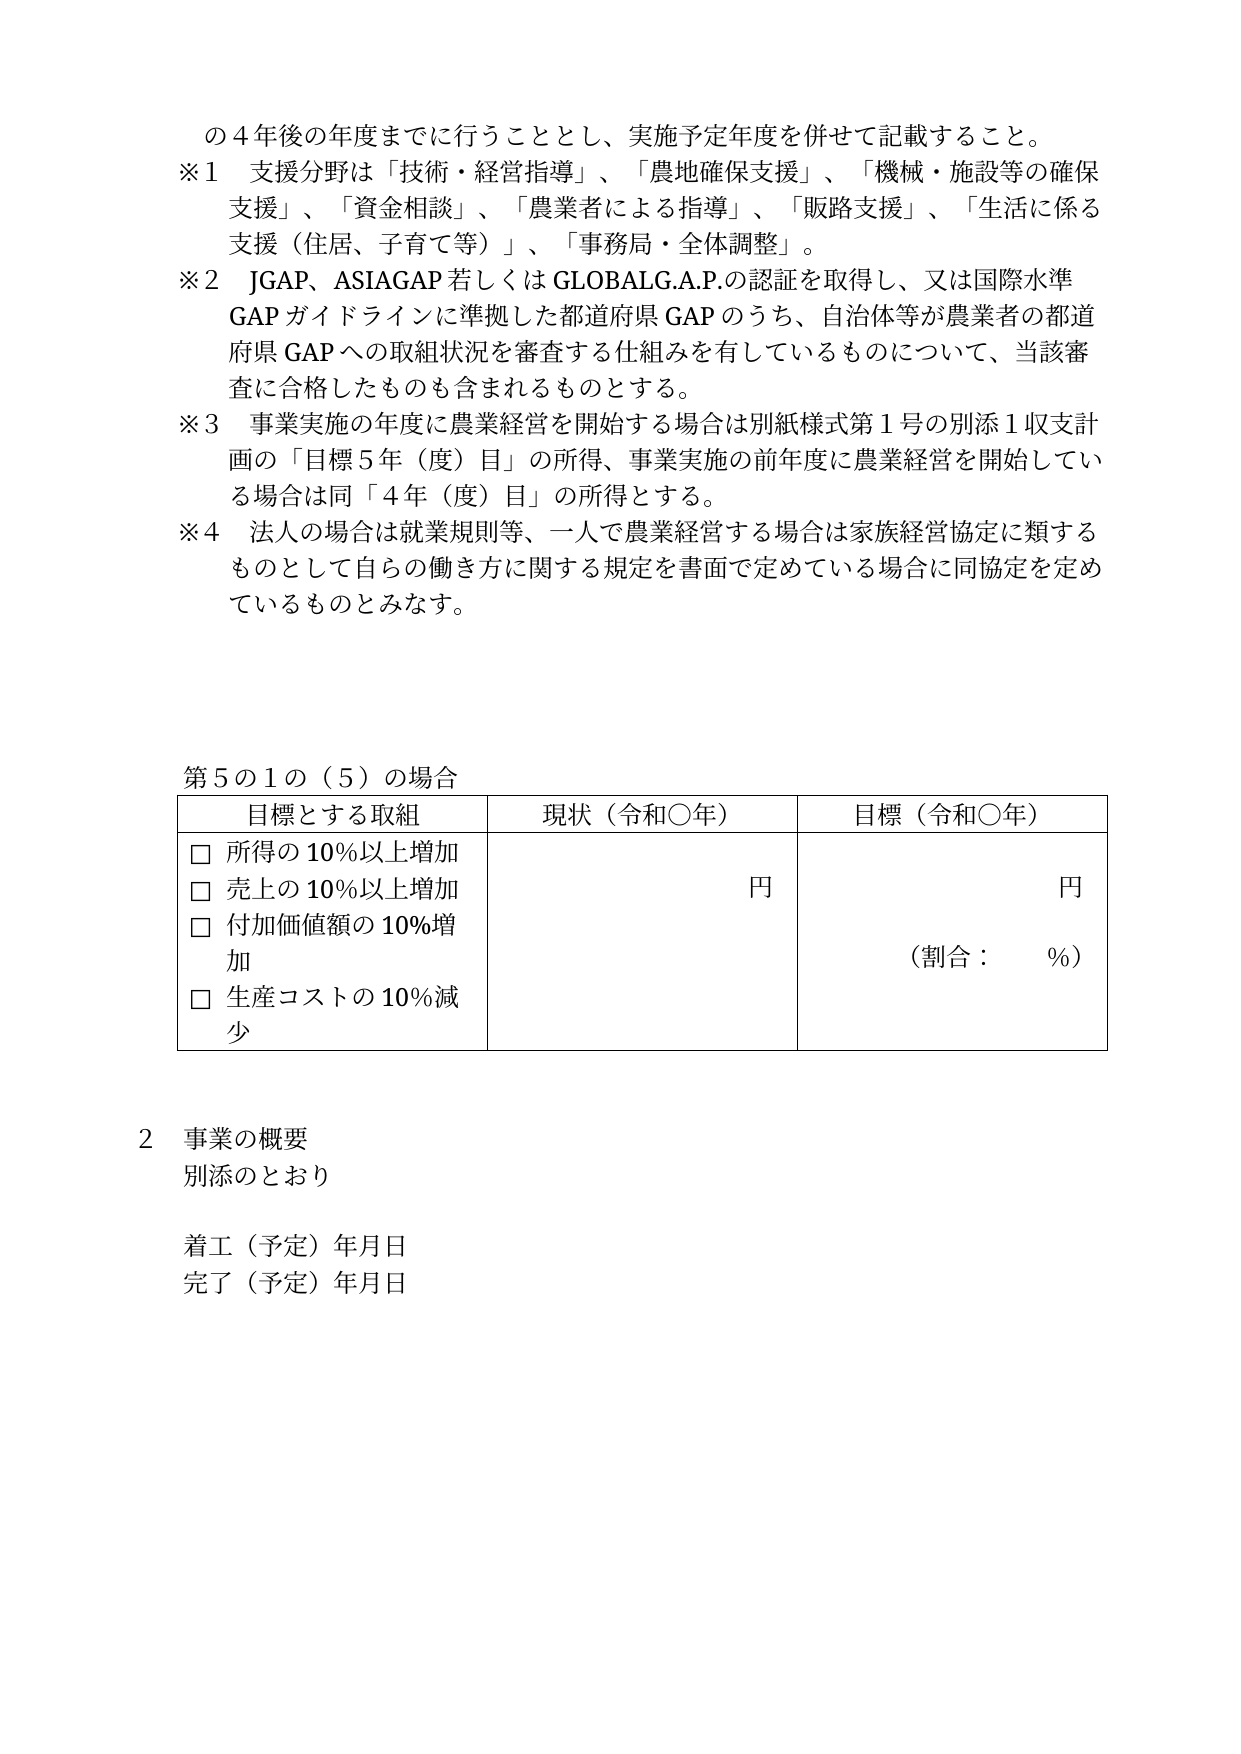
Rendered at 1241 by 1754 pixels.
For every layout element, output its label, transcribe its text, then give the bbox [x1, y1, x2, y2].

table_cell 円 [488, 833, 797, 1050]
text ※４ 法人の場合は就業規則等、一人で農業経営する場合は家族経営協定に類するものとして自らの働き方に関する規定を書面で定めている場合に同協定を定めているものとみなす。 [179, 513, 1107, 621]
text 着工（予定）年月日 [133, 1227, 1107, 1263]
text ※２ JGAP、ASIAGAP若しくはGLOBALG.A.P.の認証を取得し、又は国際水準GAPガイドラインに準拠した都道府県GAPのうち、自治体等が農業者の都道府県GAPへの取組状況を審査する仕組みを有しているものについて、当該審査に合格したものも含まれるものとする。 [179, 261, 1107, 405]
text ※３ 事業実施の年度に農業経営を開始する場合は別紙様式第１号の別添１収支計画の「目標５年（度）目」の所得、事業実施の前年度に農業経営を開始している場合は同「４年（度）目」の所得とする。 [179, 405, 1107, 513]
text ※１ 支援分野は「技術・経営指導」、「農地確保支援」、「機械・施設等の確保支援」、「資金相談」、「農業者による指導」、「販路支援」、「生活に係る支援（住居、子育て等）」、「事務局・全体調整」。 [179, 153, 1107, 261]
text 第５の１の（５）の場合 [133, 758, 1107, 794]
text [179, 117, 1107, 153]
text 完了（予定）年月日 [133, 1263, 1107, 1299]
table_header 目標（令和○年） [798, 796, 1107, 832]
text 別添のとおり [133, 1156, 1107, 1192]
table_header 目標とする取組 [178, 796, 487, 832]
text ２ 事業の概要 [133, 1120, 1107, 1156]
table_cell 円 （割合： ％） [798, 833, 1107, 1050]
table_cell 所得の10％以上増加 売上の10％以上増加 付加価値額の10%増加 生産コストの10％減少 [178, 833, 487, 1050]
table_header 現状（令和○年） [488, 796, 797, 832]
